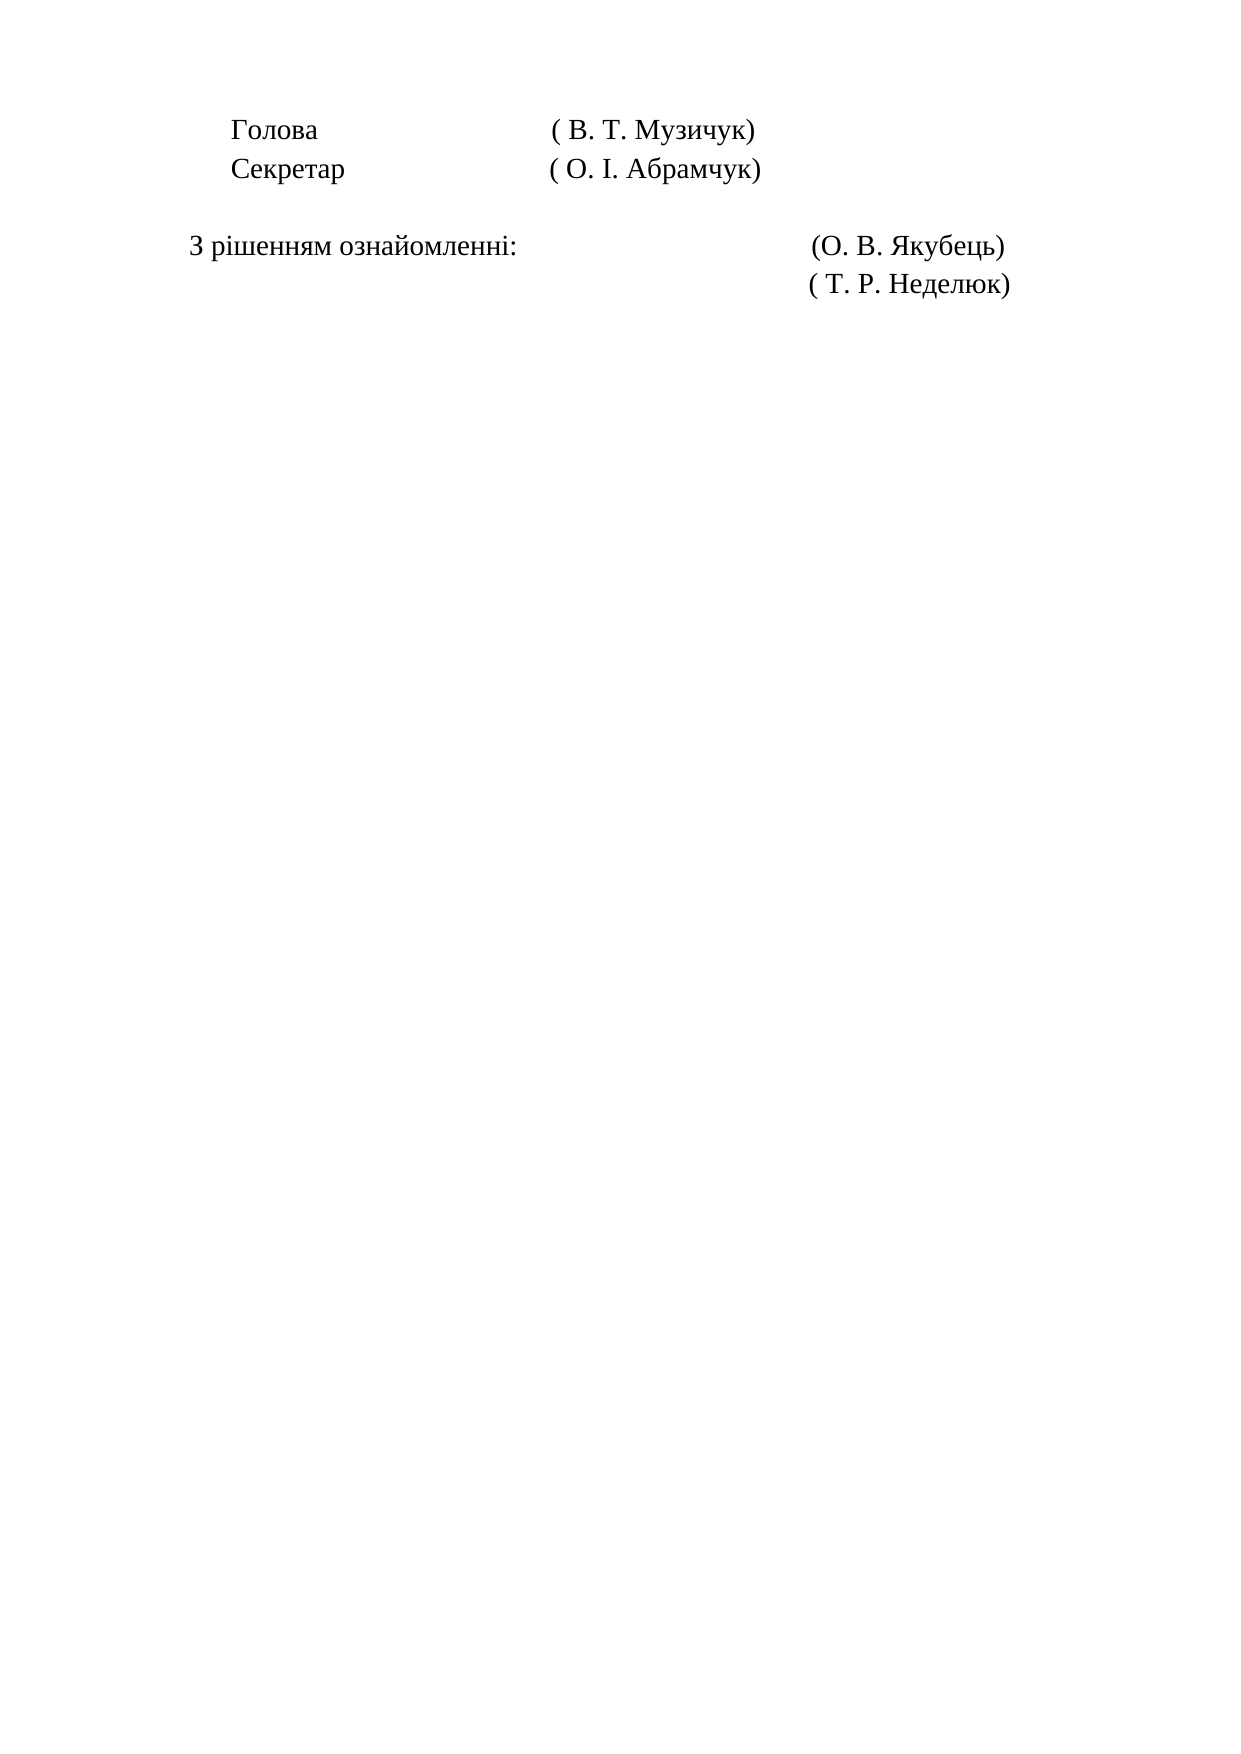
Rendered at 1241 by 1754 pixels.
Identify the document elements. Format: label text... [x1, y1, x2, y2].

list Секретар ( О. І. Абрамчук) [231, 151, 1181, 184]
list Голова ( В. Т. Музичук) [231, 112, 1181, 146]
list ( Т. Р. Неделюк) [608, 267, 1181, 300]
list З рішенням ознайомленні: (О. В. Якубець) [189, 228, 1181, 262]
